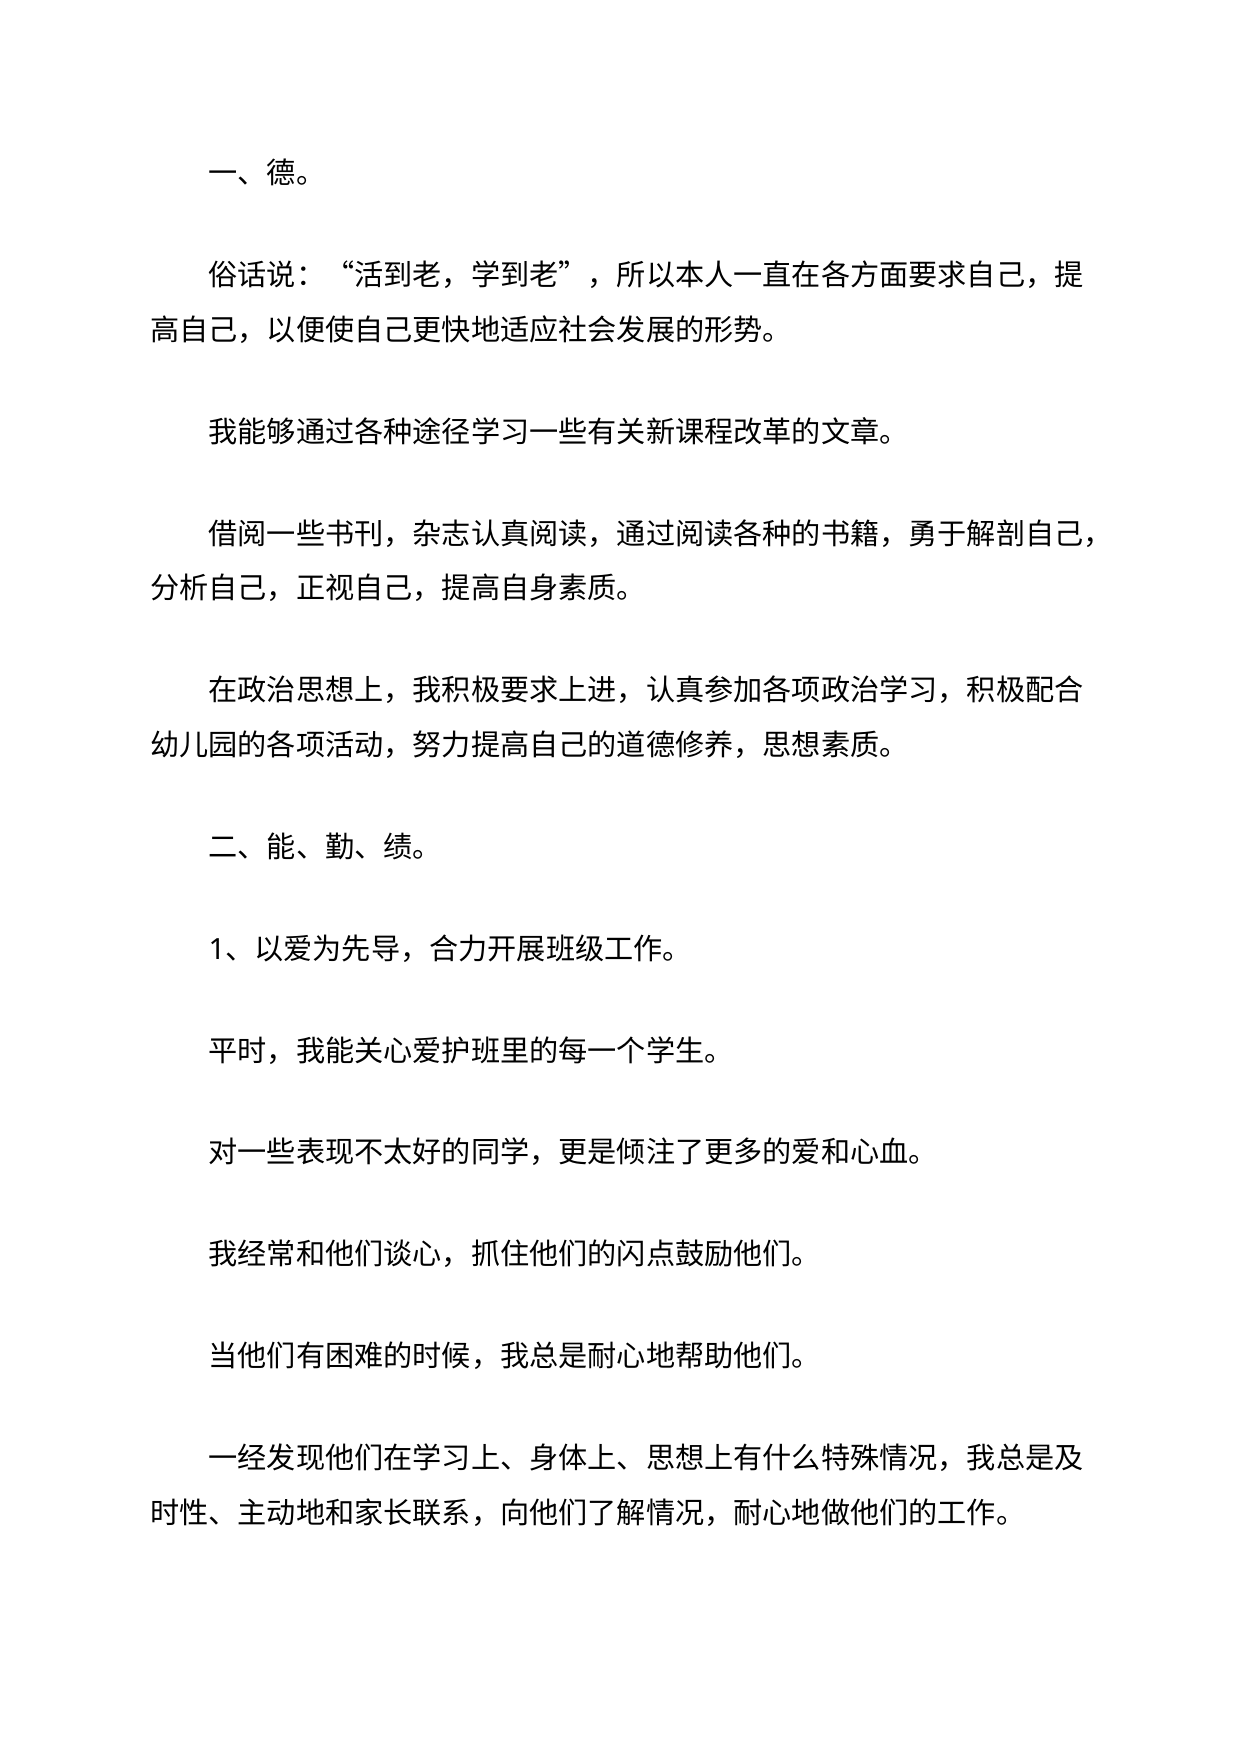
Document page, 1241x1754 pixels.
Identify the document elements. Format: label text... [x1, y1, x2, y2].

text 我经常和他们谈心，抓住他们的闪点鼓励他们。 [150, 1231, 1090, 1273]
text 俗话说：“活到老，学到老”，所以本人一直在各方面要求自己，提高自己，以便使自己更快地适应社会发展的形势。 [150, 252, 1090, 349]
text 平时，我能关心爱护班里的每一个学生。 [150, 1027, 1090, 1069]
text 二、能、勤、绩。 [150, 823, 1090, 866]
text 在政治思想上，我积极要求上进，认真参加各项政治学习，积极配合幼儿园的各项活动，努力提高自己的道德修养，思想素质。 [150, 667, 1090, 764]
text 当他们有困难的时候，我总是耐心地帮助他们。 [150, 1333, 1090, 1375]
text 一、德。 [150, 150, 1090, 192]
text 对一些表现不太好的同学，更是倾注了更多的爱和心血。 [150, 1129, 1090, 1171]
text 我能够通过各种途径学习一些有关新课程改革的文章。 [150, 408, 1090, 451]
text 1、以爱为先导，合力开展班级工作。 [150, 925, 1090, 968]
text 借阅一些书刊，杂志认真阅读，通过阅读各种的书籍，勇于解剖自己，分析自己，正视自己，提高自身素质。 [150, 510, 1090, 607]
text 一经发现他们在学习上、身体上、思想上有什么特殊情况，我总是及时性、主动地和家长联系，向他们了解情况，耐心地做他们的工作。 [150, 1434, 1090, 1532]
